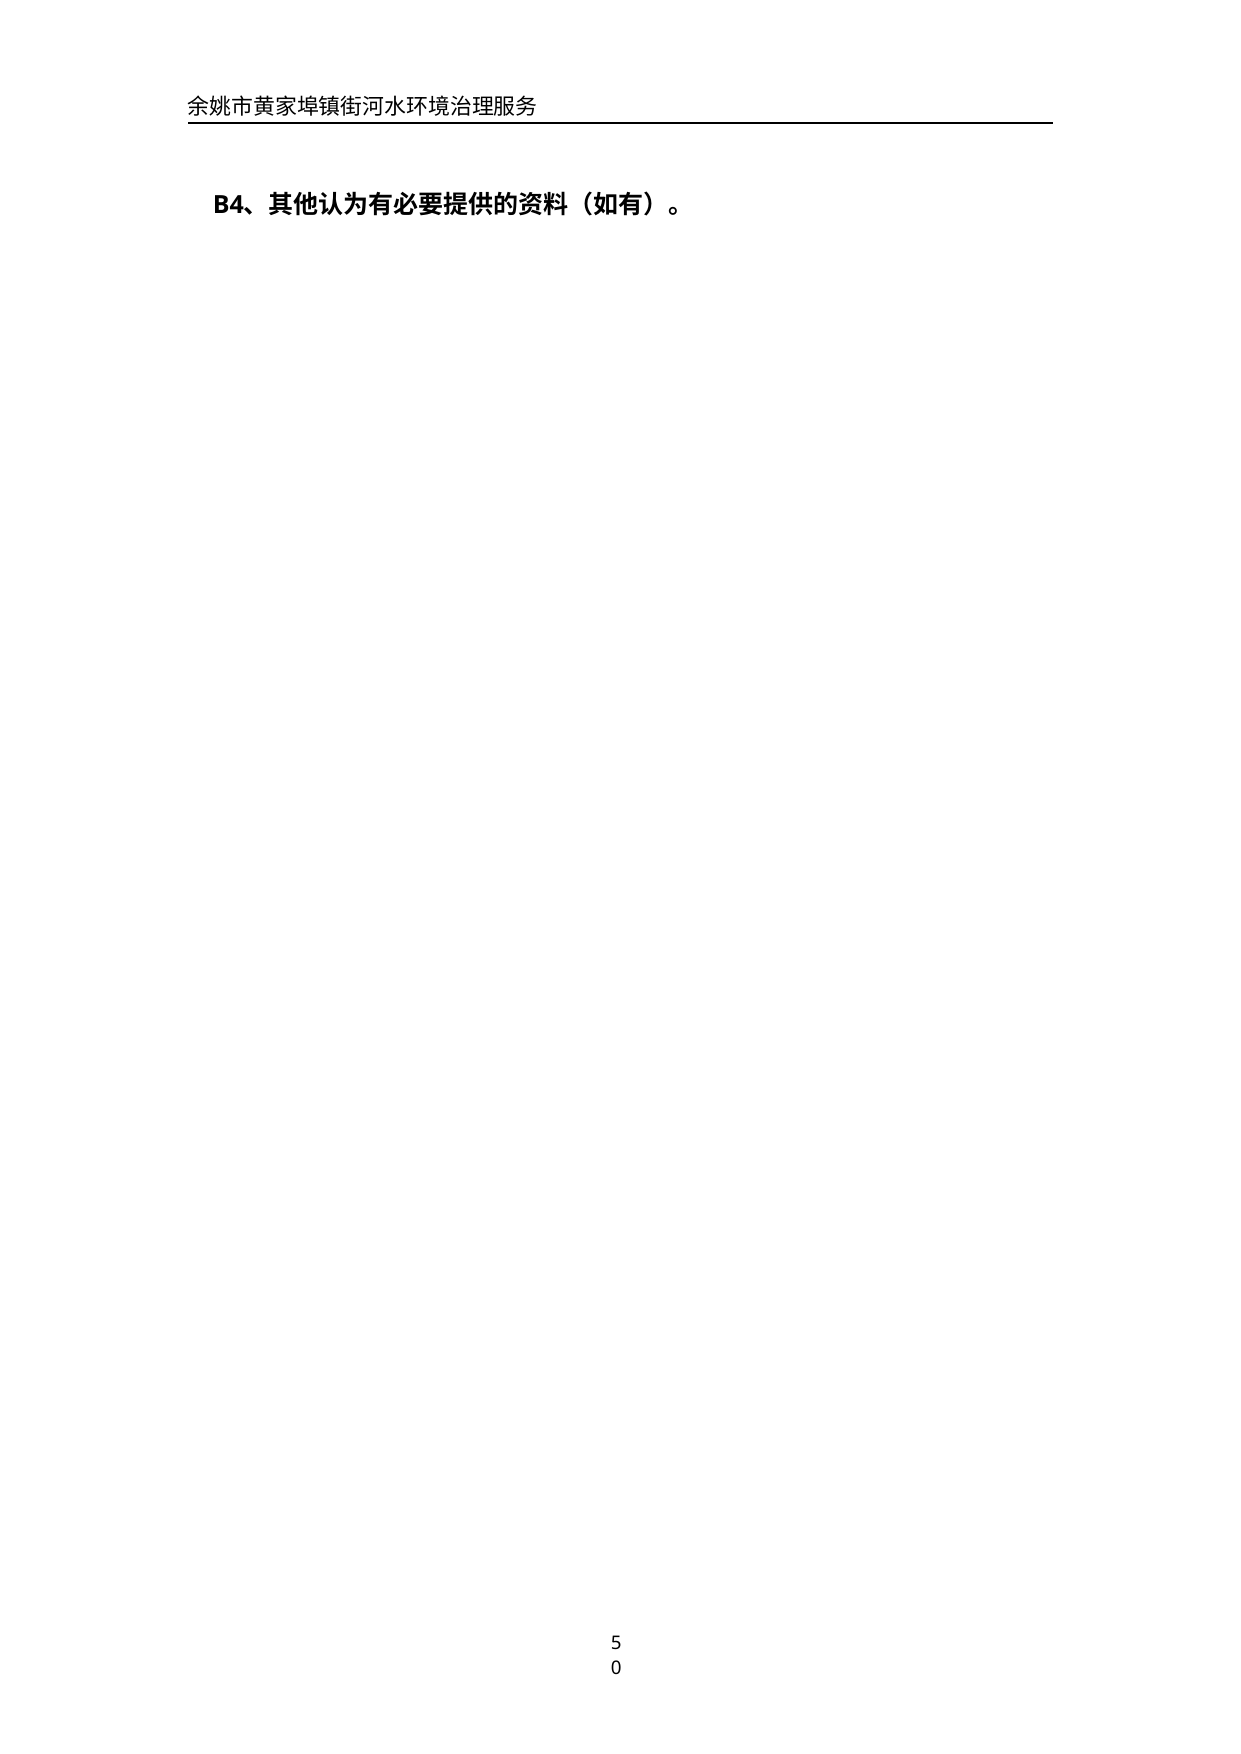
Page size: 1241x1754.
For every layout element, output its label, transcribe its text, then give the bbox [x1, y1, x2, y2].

text B4、其他认为有必要提供的资料（如有）。 [187, 184, 1053, 220]
